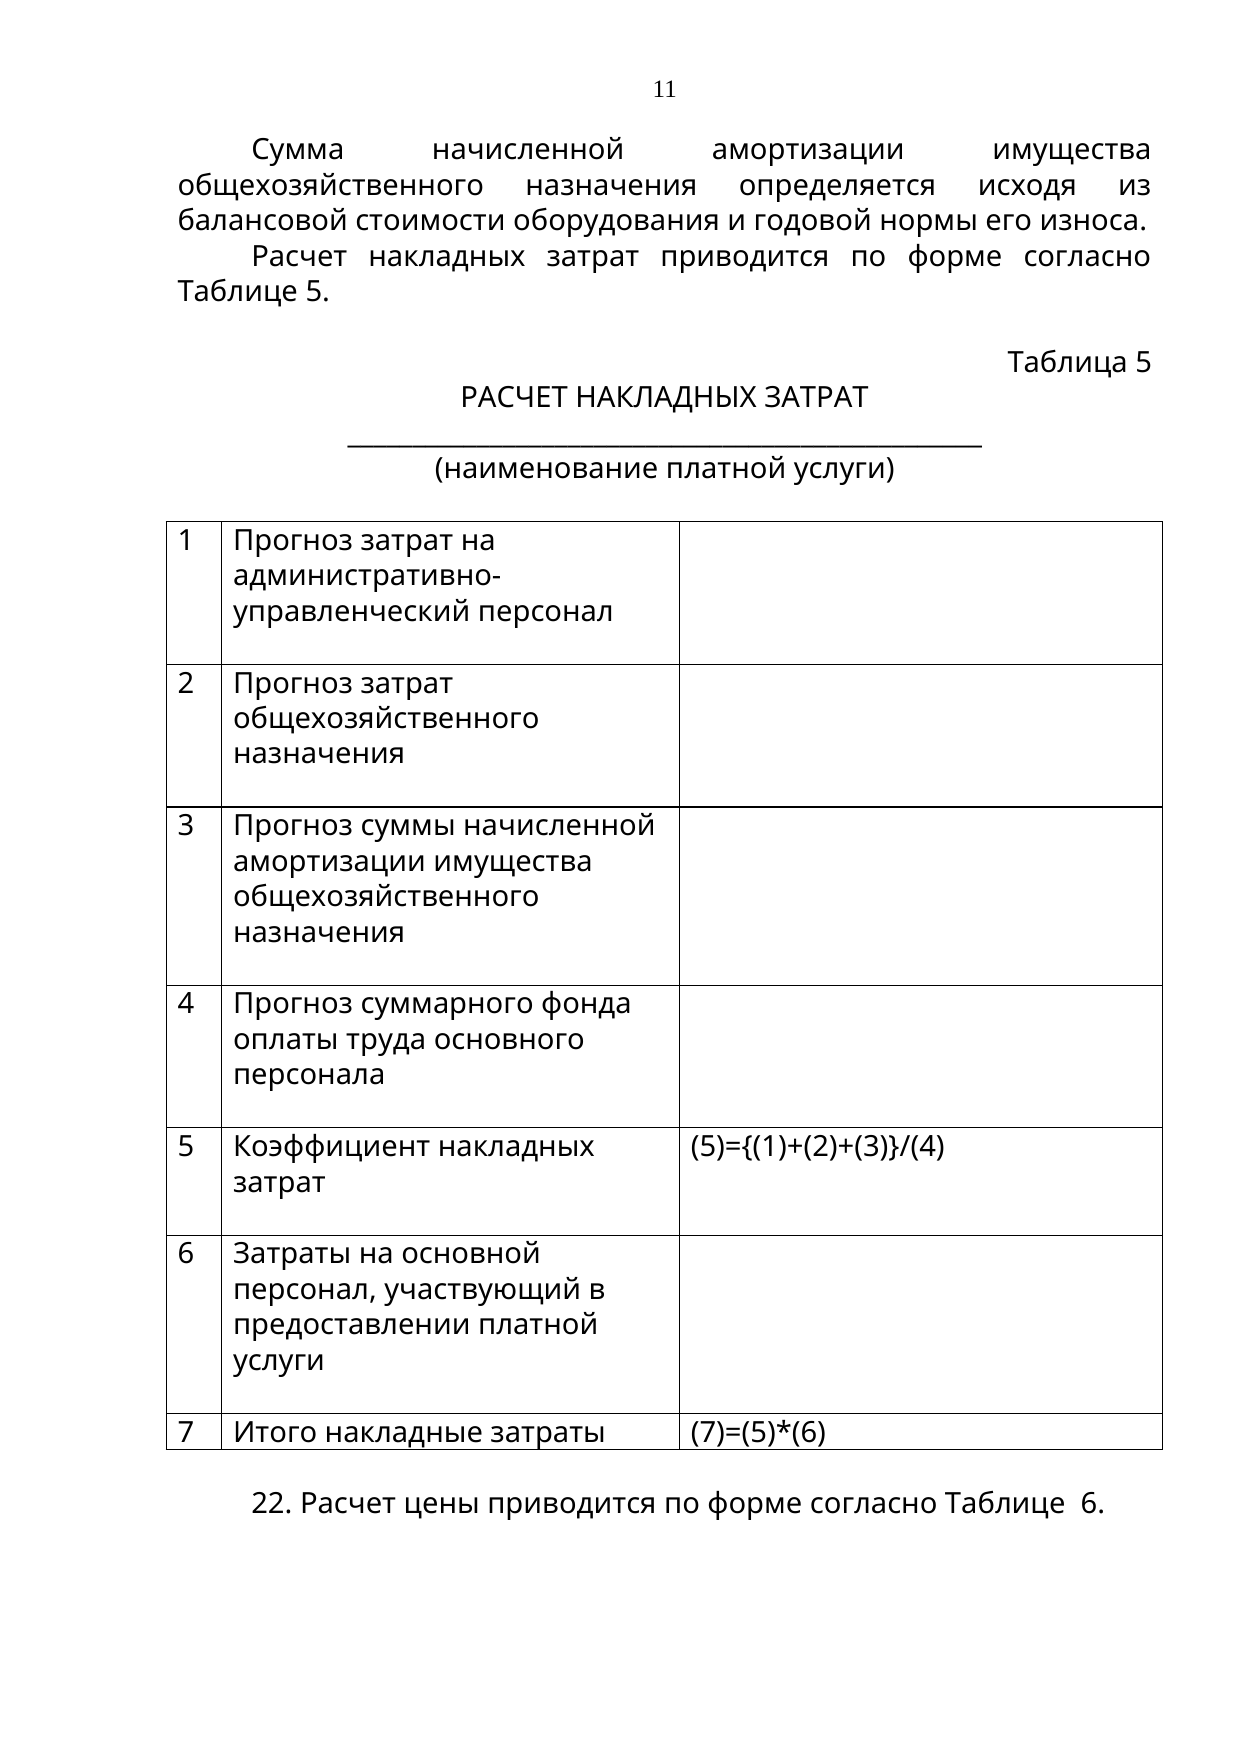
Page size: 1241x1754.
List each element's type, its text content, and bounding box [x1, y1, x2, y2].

text Расчет накладных затрат [177, 379, 1152, 415]
table_cell Прогноз суммарного фонда оплаты труда основного персонала [222, 986, 679, 1127]
table_cell [680, 808, 1162, 984]
text _________________________________________________ [177, 415, 1152, 450]
table_header [680, 522, 1162, 664]
text 22. Расчет цены приводится по форме согласно Таблице 6. [177, 1486, 1152, 1521]
table_cell [680, 1236, 1162, 1413]
table_cell Коэффициент накладных затрат [222, 1128, 679, 1234]
table_cell Прогноз суммы начисленной амортизации имущества общехозяйственного назначения [222, 808, 679, 984]
table_cell (5)={(1)+(2)+(3)}/(4) [680, 1128, 1162, 1234]
text Расчет накладных затрат приводится по форме согласно Таблице 5. [177, 238, 1152, 308]
table_cell 2 [167, 665, 221, 806]
table_cell [680, 665, 1162, 806]
table_cell Затраты на основной персонал, участвующий в предоставлении платной услуги [222, 1236, 679, 1413]
table_header Прогноз затрат на административно-управленческий персонал [222, 522, 679, 664]
table_cell Итого накладные затраты [222, 1414, 679, 1449]
text Таблица 5 [177, 344, 1152, 379]
table_cell (7)=(5)*(6) [680, 1414, 1162, 1449]
table_cell [680, 986, 1162, 1127]
table_cell 4 [167, 986, 221, 1127]
table_cell 7 [167, 1414, 221, 1449]
table_header 1 [167, 522, 221, 664]
table_cell 3 [167, 808, 221, 984]
table_cell 5 [167, 1128, 221, 1234]
text Сумма начисленной амортизации имущества общехозяйственного назначения определяется исходя из балансовой стоимости оборудования и годовой нормы его износа. [177, 131, 1152, 238]
table_cell Прогноз затрат общехозяйственного назначения [222, 665, 679, 806]
text (наименование платной услуги) [177, 450, 1152, 486]
table_cell 6 [167, 1236, 221, 1413]
